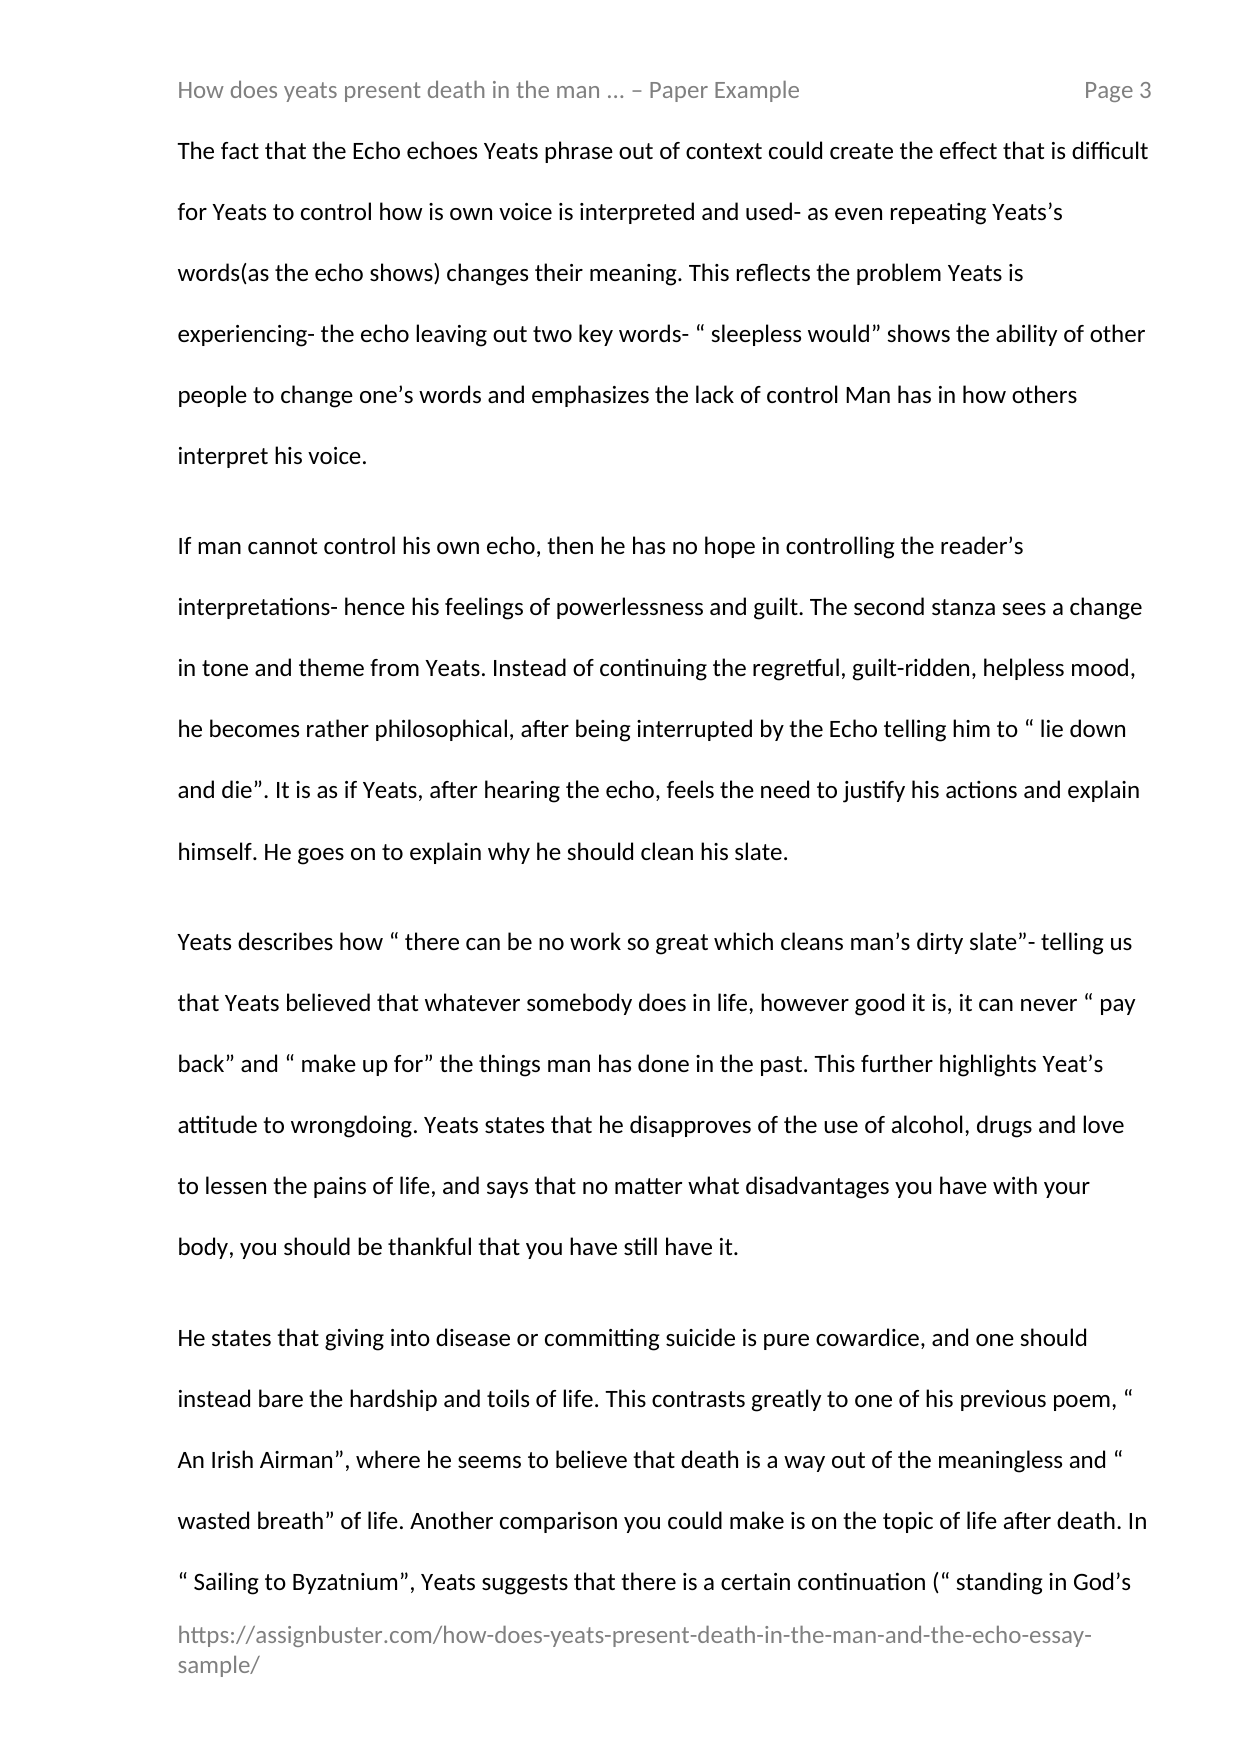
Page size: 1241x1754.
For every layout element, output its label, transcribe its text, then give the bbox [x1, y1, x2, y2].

text Yeats describes how “ there can be no work so great which cleans man’s dirty slate”- telling us that Yeats believed that whatever somebody does in life, however good it is, it can never “ pay back” and “ make up for” the things man has done in the past. This further highlights Yeat’s attitude to wrongdoing. Yeats states that he disapproves of the use of alcohol, drugs and love to lessen the pains of life, and says that no matter what disadvantages you have with your body, you should be thankful that you have still have it. [177, 926, 1152, 1262]
text If man cannot control his own echo, then he has no hope in controlling the reader’s interpretations- hence his feelings of powerlessness and guilt. The second stanza sees a change in tone and theme from Yeats. Instead of continuing the regretful, guilt-ridden, helpless mood, he becomes rather philosophical, after being interrupted by the Echo telling him to “ lie down and die”. It is as if Yeats, after hearing the echo, feels the need to justify his actions and explain himself. He goes on to explain why he should clean his slate. [177, 531, 1152, 866]
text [177, 1322, 1152, 1597]
text The fact that the Echo echoes Yeats phrase out of context could create the effect that is difficult for Yeats to control how is own voice is interpreted and used- as even repeating Yeats’s words(as the echo shows) changes their meaning. This reflects the problem Yeats is experiencing- the echo leaving out two key words- “ sleepless would” shows the ability of other people to change one’s words and emphasizes the lack of control Man has in how others interpret his voice. [177, 135, 1152, 471]
